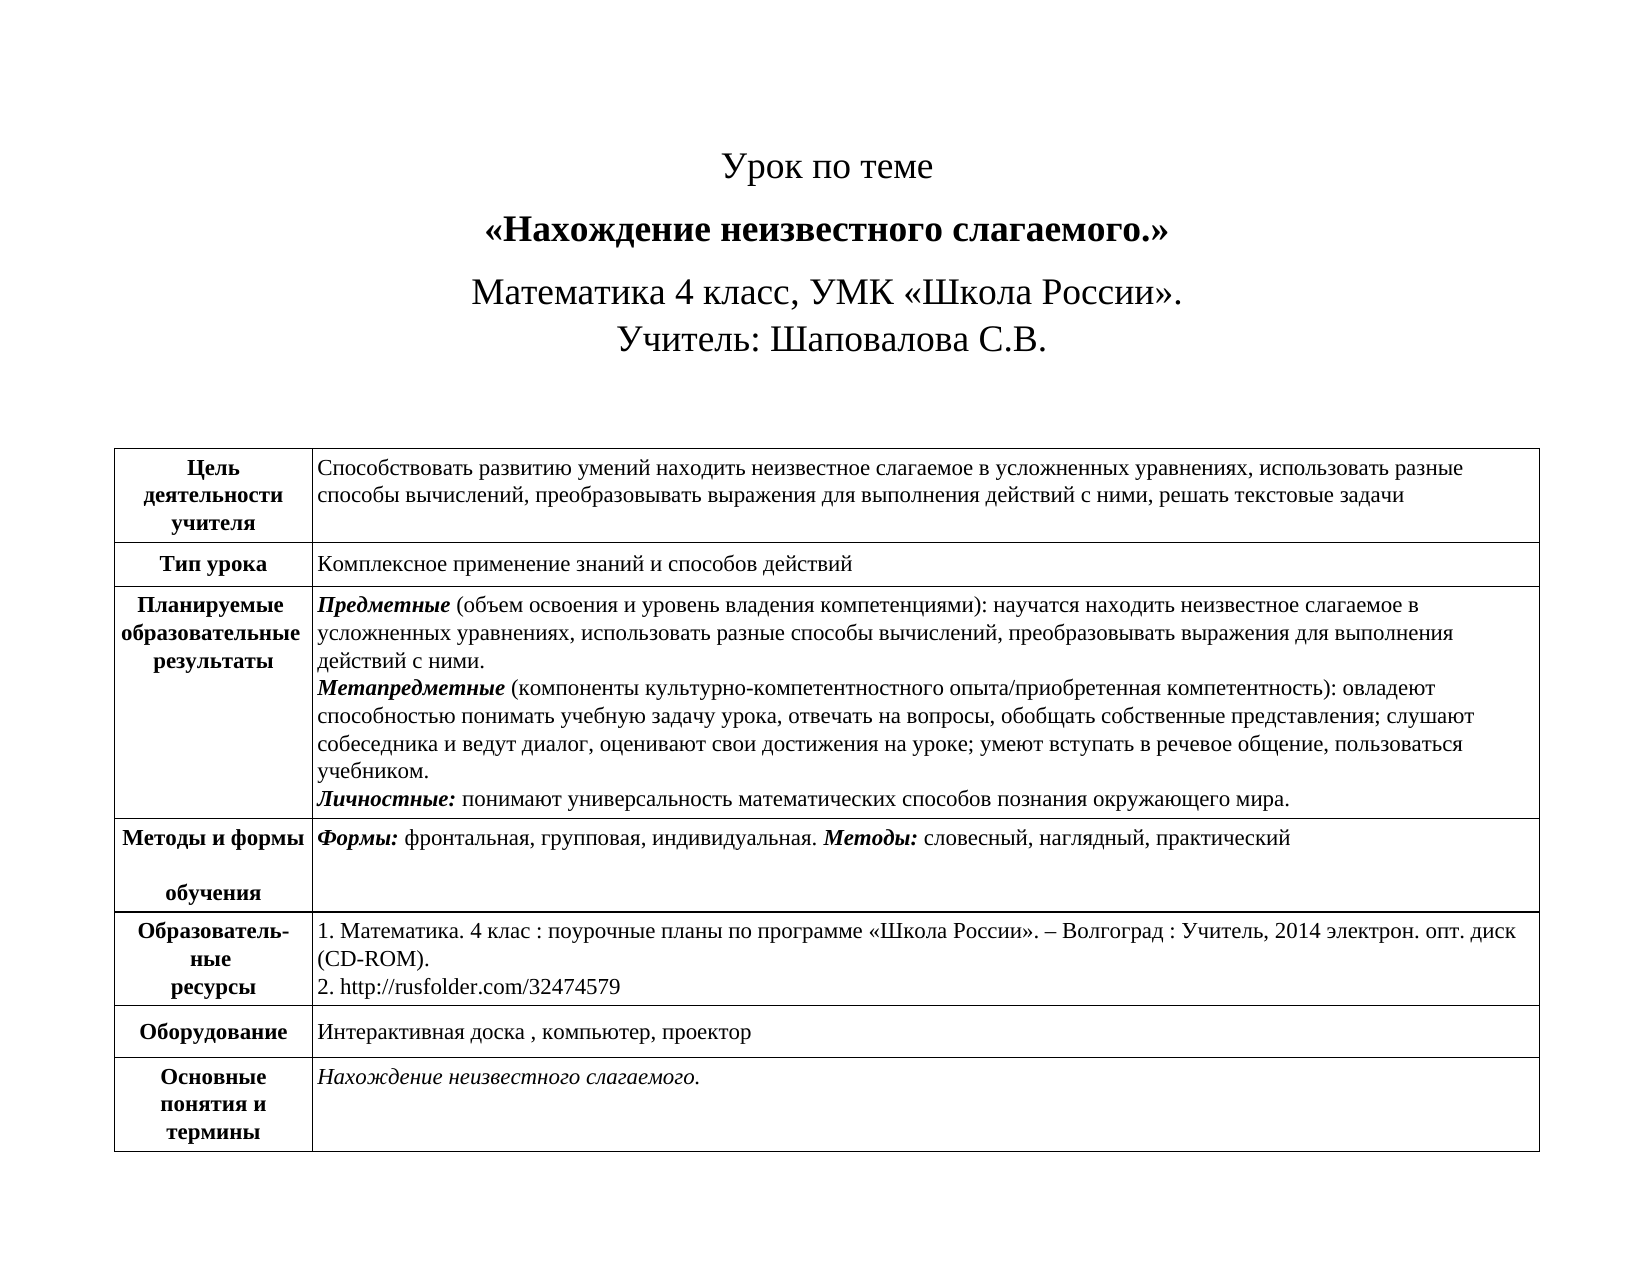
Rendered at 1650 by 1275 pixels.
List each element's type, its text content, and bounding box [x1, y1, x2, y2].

table_cell Основные понятия и термины [115, 1058, 312, 1151]
table_header Способствовать развитию умений находить неизвестное слагаемое в усложненных уравнениях, использовать разные способы вычислений, преобразовывать выражения для выполнения действий с ними, решать текстовые задачи [313, 449, 1539, 542]
table_cell Тип урока [115, 543, 312, 586]
text Урок по теме [59, 143, 1595, 186]
table_cell методы и формы обучения [115, 819, 312, 911]
table_cell Интерактивная доска , компьютер, проектор [313, 1006, 1539, 1057]
text «Нахождение неизвестного слагаемого.» [59, 206, 1595, 249]
table_cell Оборудование [115, 1006, 312, 1057]
table_header Цель деятельности учителя [115, 449, 312, 542]
text Математика 4 класс, УМК «Школа России». Учитель: Шаповалова С.В. [59, 269, 1595, 359]
table_cell Образователь-ные ресурсы [115, 913, 312, 1005]
table_cell Предметные (объем освоения и уровень владения компетенциями): научатся находить неизвестное слагаемое в усложненных уравнениях, использовать разные способы вычислений, преобразовывать выражения для выполнения действий с ними. Метапредметные (компоненты культурно-компетентностного опыта/приобретенная компетентность): овладеют способностью понимать учебную задачу урока, отвечать на вопросы, обобщать собственные представления; слушают собеседника и ведут диалог, оценивают свои достижения на уроке; умеют вступать в речевое общение, пользоваться учебником. Личностные: понимают универсальность математических способов познания окружающего мира. [313, 587, 1539, 817]
table_cell Формы: фронтальная, групповая, индивидуальная. Методы: словесный, наглядный, практический [313, 819, 1539, 911]
table_cell Нахождение неизвестного слагаемого. [313, 1058, 1539, 1151]
table_cell Планируемые образовательные результаты [115, 587, 312, 817]
table_cell 1. Математика. 4 клас : поурочные планы по программе «Школа России». – Волгоград : Учитель, 2014 электрон. опт. диск (CD-ROM). 2. http://rusfolder.com/32474579 [313, 913, 1539, 1005]
table_cell Комплексное применение знаний и способов действий [313, 543, 1539, 586]
